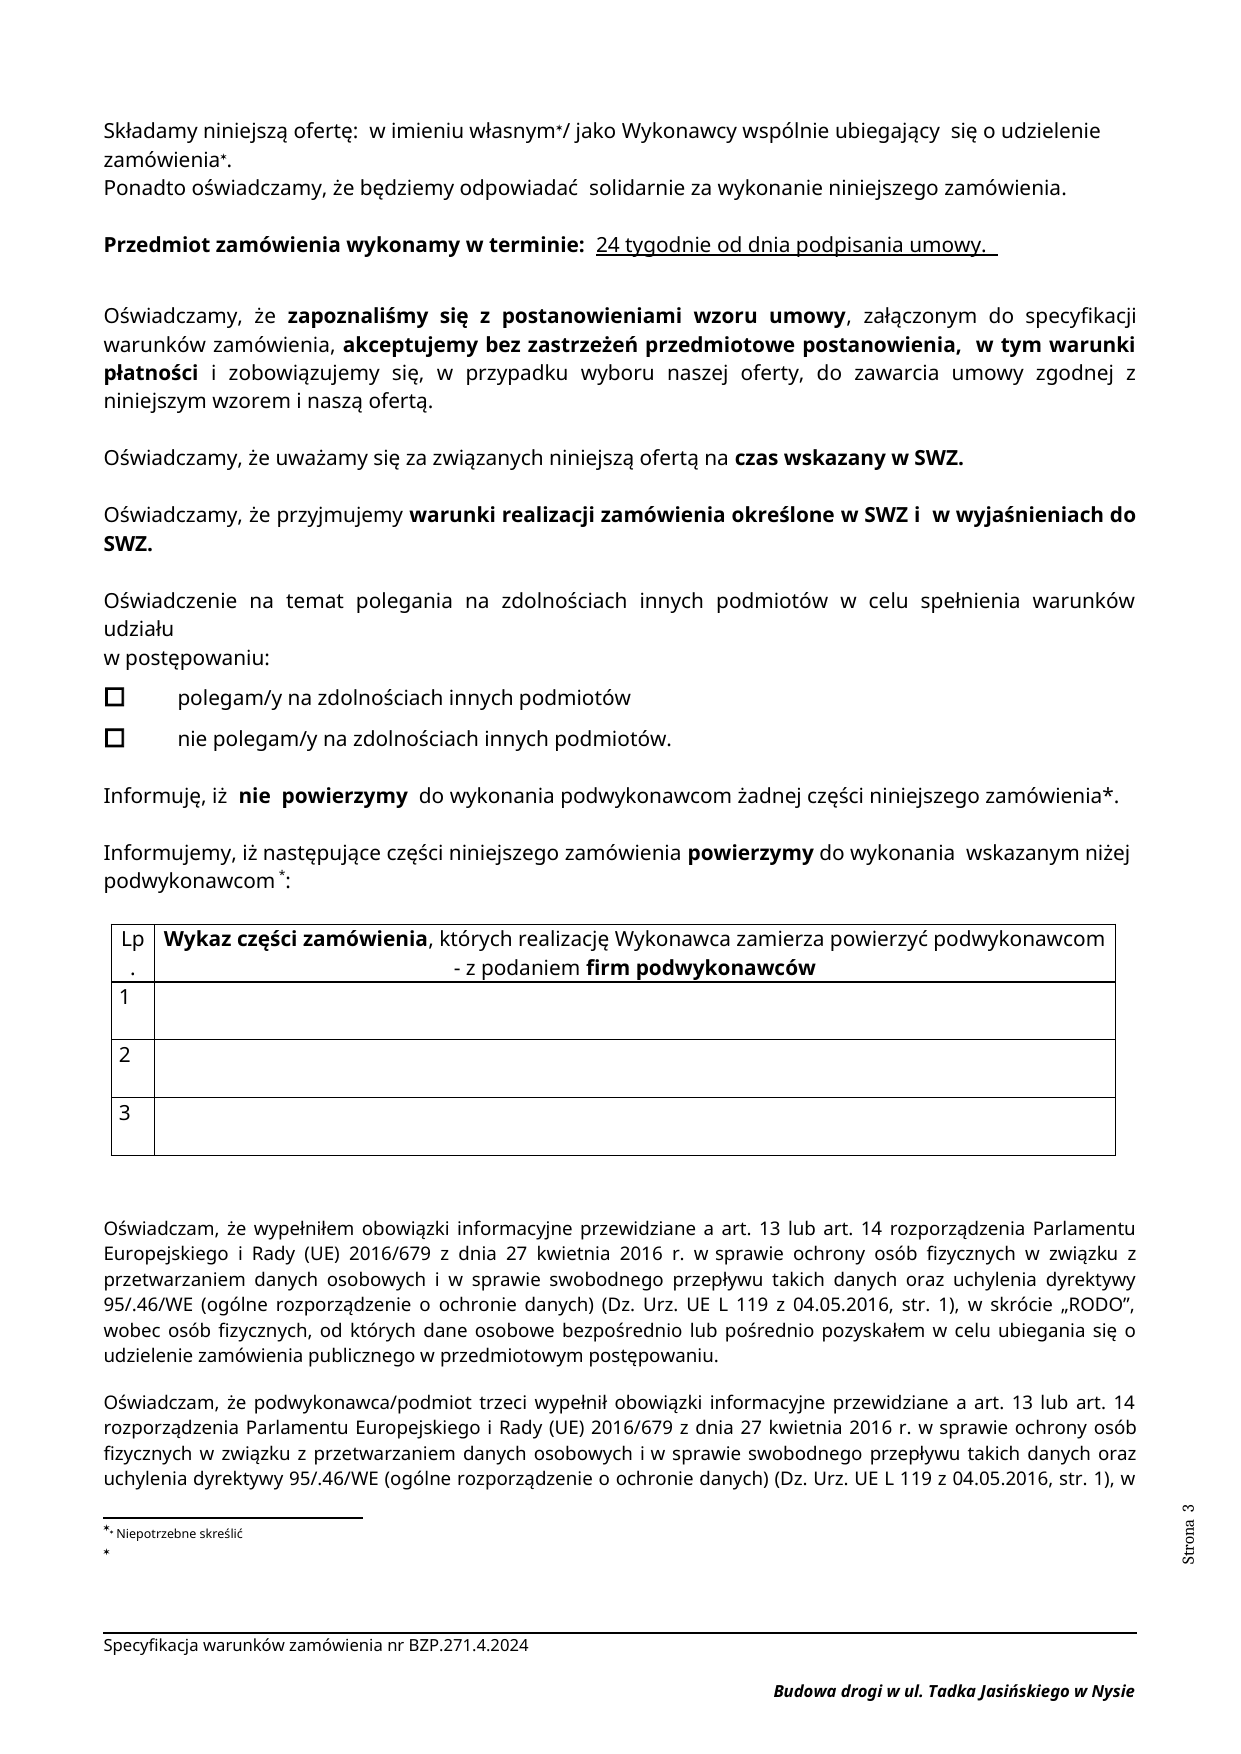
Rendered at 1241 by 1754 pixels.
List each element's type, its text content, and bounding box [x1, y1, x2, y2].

list nie polegam/y na zdolnościach innych podmiotów. [103, 724, 1137, 753]
list polegam/y na zdolnościach innych podmiotów [103, 683, 1137, 712]
text Informujemy, iż następujące części niniejszego zamówienia powierzymy do wykonania wskazanym niżej [103, 838, 1137, 867]
table_cell 2 [112, 1040, 154, 1097]
text Informuję, iż nie powierzymy do wykonania podwykonawcom żadnej części niniejszego zamówienia*. [103, 781, 1137, 810]
text podwykonawcom *: [103, 867, 1137, 895]
text Ponadto oświadczamy, że będziemy odpowiadać solidarnie za wykonanie niniejszego zamówienia. [103, 173, 1137, 202]
table_cell 1 [112, 983, 154, 1039]
table_cell [155, 983, 1115, 1039]
text Oświadczam, że wypełniłem obowiązki informacyjne przewidziane a art. 13 lub art. 14 rozporządzenia Parlamentu Europejskiego i Rady (UE) 2016/679 z dnia 27 kwietnia 2016 r. w sprawie ochrony osób fizycznych w związku z przetwarzaniem danych osobowych i w sprawie swobodnego przepływu takich danych oraz uchylenia dyrektywy 95/.46/WE (ogólne rozporządzenie o ochronie danych) (Dz. Urz. UE L 119 z 04.05.2016, str. 1), w skrócie „RODO”, wobec osób fizycznych, od których dane osobowe bezpośrednio lub pośrednio pozyskałem w celu ubiegania się o udzielenie zamówienia publicznego w przedmiotowym postępowaniu. [103, 1215, 1137, 1368]
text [103, 1389, 1137, 1491]
text Oświadczamy, że przyjmujemy warunki realizacji zamówienia określone w SWZ i w wyjaśnieniach do SWZ. [103, 500, 1137, 557]
text Przedmiot zamówienia wykonamy w terminie: 24 tygodnie od dnia podpisania umowy. [103, 230, 1137, 259]
text Składamy niniejszą ofertę: w imieniu własnym/ jako Wykonawcy wspólnie ubiegający się o udzielenie zamówienia. [103, 117, 1137, 173]
text Oświadczamy, że zapoznaliśmy się z postanowieniami wzoru umowy, załączonym do specyfikacji warunków zamówienia, akceptujemy bez zastrzeżeń przedmiotowe postanowienia, w tym warunki płatności i zobowiązujemy się, w przypadku wyboru naszej oferty, do zawarcia umowy zgodnej z niniejszym wzorem i naszą ofertą. [103, 301, 1137, 415]
text Oświadczamy, że uważamy się za związanych niniejszą ofertą na czas wskazany w SWZ. [103, 443, 1137, 472]
table_cell [155, 1040, 1115, 1097]
text Oświadczenie na temat polegania na zdolnościach innych podmiotów w celu spełnienia warunków udziału w postępowaniu: [103, 586, 1137, 671]
table_header Lp. [112, 925, 154, 981]
table_cell 3 [112, 1098, 154, 1155]
table_cell [155, 1098, 1115, 1155]
table_header Wykaz części zamówienia, których realizację Wykonawca zamierza powierzyć podwykonawcom - z podaniem firm podwykonawców [155, 925, 1115, 981]
